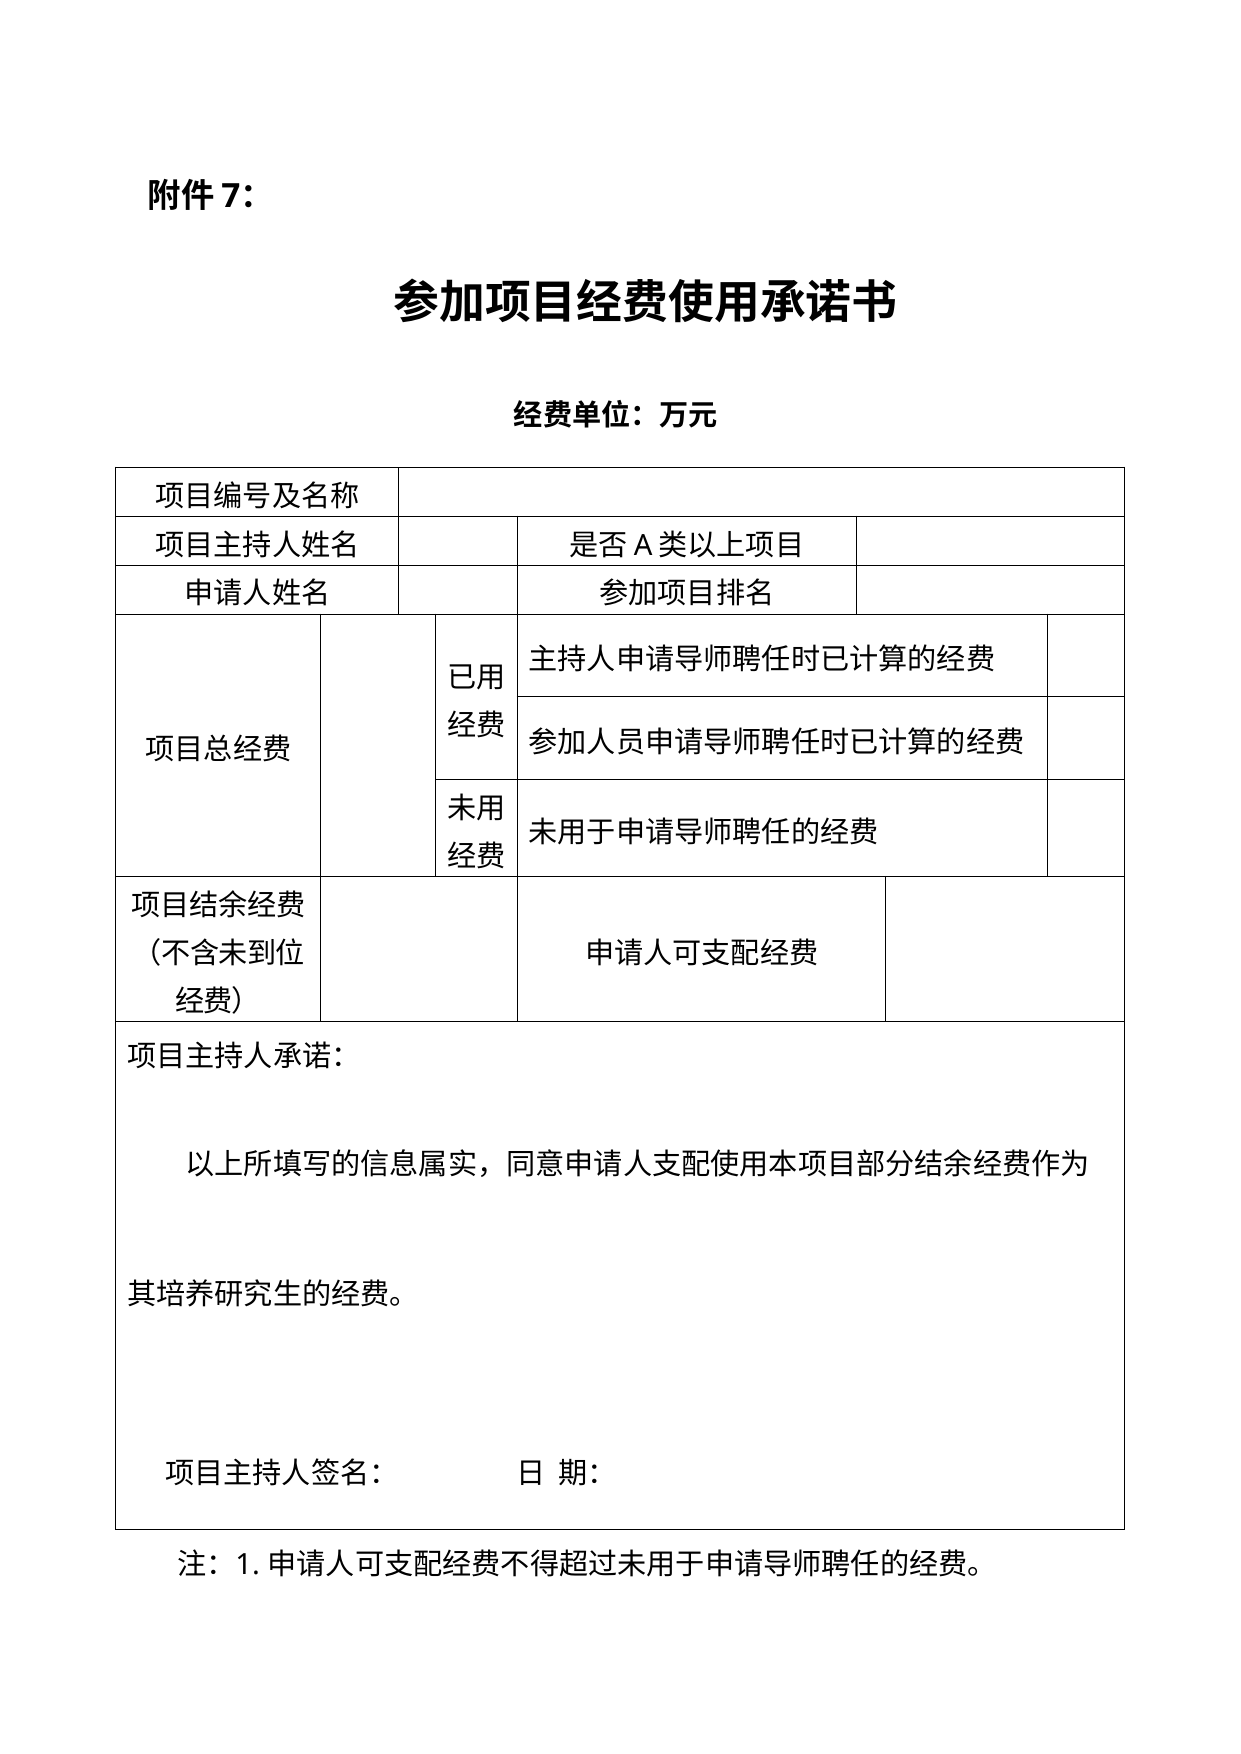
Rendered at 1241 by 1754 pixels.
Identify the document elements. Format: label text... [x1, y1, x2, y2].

table_cell 主持人申请导师聘任时已计算的经费 [518, 615, 1047, 696]
table_cell 未用 经费 [436, 780, 517, 876]
table_header [399, 468, 1124, 516]
table_cell 未用于申请导师聘任的经费 [518, 780, 1047, 876]
text 附件7： [148, 160, 1092, 225]
table_header 项目编号及名称 [116, 468, 398, 516]
table_cell [886, 877, 1124, 1021]
table_cell [321, 615, 435, 876]
table_cell [857, 517, 1124, 564]
table_cell [1048, 615, 1124, 696]
table_cell 是否A类以上项目 [518, 517, 856, 564]
text 经费单位：万元 [148, 380, 1092, 445]
table_cell 项目主持人承诺： 以上所填写的信息属实，同意申请人支配使用本项目部分结余经费作为其培养研究生的经费。 项目主持人签名： 日 期： [116, 1022, 1124, 1528]
text 参加项目经费使用承诺书 [148, 249, 1092, 347]
table_cell 项目主持人姓名 [116, 517, 398, 564]
table_cell 参加项目排名 [518, 566, 856, 613]
table_cell [321, 877, 517, 1021]
table_cell 申请人可支配经费 [518, 877, 885, 1021]
table_cell 项目总经费 [116, 615, 320, 876]
table_cell 申请人姓名 [116, 566, 398, 613]
table_cell 项目结余经费（不含未到位经费） [116, 877, 320, 1021]
table_cell [399, 566, 517, 613]
table_cell 已用 经费 [436, 615, 517, 779]
table_cell [399, 517, 517, 564]
text 注：1. 申请人可支配经费不得超过未用于申请导师聘任的经费。 [148, 1530, 1092, 1594]
table_cell 参加人员申请导师聘任时已计算的经费 [518, 697, 1047, 779]
table_cell [1048, 697, 1124, 779]
table_cell [1048, 780, 1124, 876]
table_cell [857, 566, 1124, 613]
